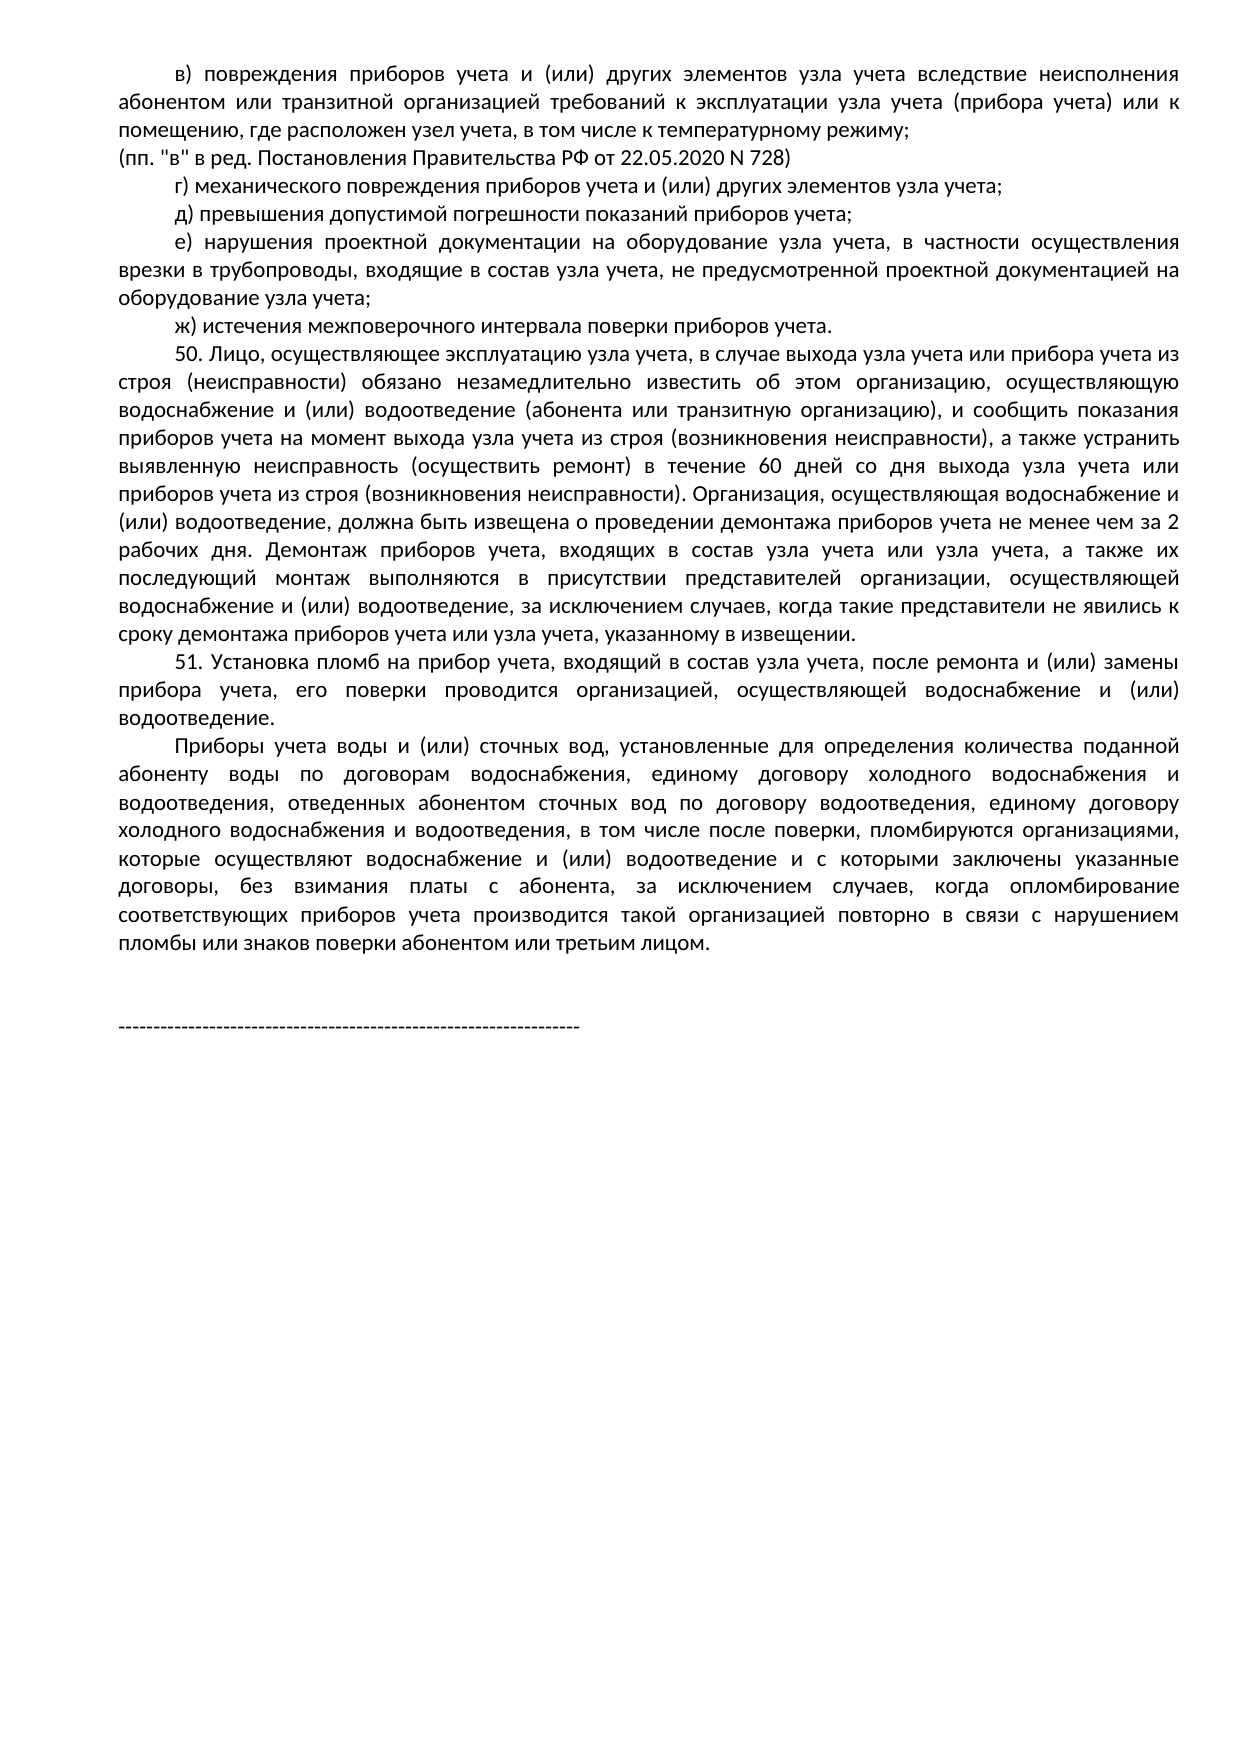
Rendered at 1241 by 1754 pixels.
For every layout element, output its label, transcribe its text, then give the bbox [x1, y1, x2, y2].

text ------------------------------------------------------------------ [118, 1012, 1181, 1040]
text (пп. "в" в ред. Постановления Правительства РФ от 22.05.2020 N 728) [118, 143, 1181, 171]
text г) механического повреждения приборов учета и (или) других элементов узла учета; [118, 171, 1181, 199]
text Приборы учета воды и (или) сточных вод, установленные для определения количества поданной абоненту воды по договорам водоснабжения, единому договору холодного водоснабжения и водоотведения, отведенных абонентом сточных вод по договору водоотведения, единому договору холодного водоснабжения и водоотведения, в том числе после поверки, пломбируются организациями, которые осуществляют водоснабжение и (или) водоотведение и с которыми заключены указанные договоры, без взимания платы с абонента, за исключением случаев, когда опломбирование соответствующих приборов учета производится такой организацией повторно в связи с нарушением пломбы или знаков поверки абонентом или третьим лицом. [118, 732, 1181, 956]
text в) повреждения приборов учета и (или) других элементов узла учета вследствие неисполнения абонентом или транзитной организацией требований к эксплуатации узла учета (прибора учета) или к помещению, где расположен узел учета, в том числе к температурному режиму; [118, 59, 1181, 143]
text ж) истечения межповерочного интервала поверки приборов учета. [118, 311, 1181, 339]
text е) нарушения проектной документации на оборудование узла учета, в частности осуществления врезки в трубопроводы, входящие в состав узла учета, не предусмотренной проектной документацией на оборудование узла учета; [118, 227, 1181, 311]
text 51. Установка пломб на прибор учета, входящий в состав узла учета, после ремонта и (или) замены прибора учета, его поверки проводится организацией, осуществляющей водоснабжение и (или) водоотведение. [118, 647, 1181, 732]
text 50. Лицо, осуществляющее эксплуатацию узла учета, в случае выхода узла учета или прибора учета из строя (неисправности) обязано незамедлительно известить об этом организацию, осуществляющую водоснабжение и (или) водоотведение (абонента или транзитную организацию), и сообщить показания приборов учета на момент выхода узла учета из строя (возникновения неисправности), а также устранить выявленную неисправность (осуществить ремонт) в течение 60 дней со дня выхода узла учета или приборов учета из строя (возникновения неисправности). Организация, осуществляющая водоснабжение и (или) водоотведение, должна быть извещена о проведении демонтажа приборов учета не менее чем за 2 рабочих дня. Демонтаж приборов учета, входящих в состав узла учета или узла учета, а также их последующий монтаж выполняются в присутствии представителей организации, осуществляющей водоснабжение и (или) водоотведение, за исключением случаев, когда такие представители не явились к сроку демонтажа приборов учета или узла учета, указанному в извещении. [118, 339, 1181, 647]
text д) превышения допустимой погрешности показаний приборов учета; [118, 199, 1181, 227]
